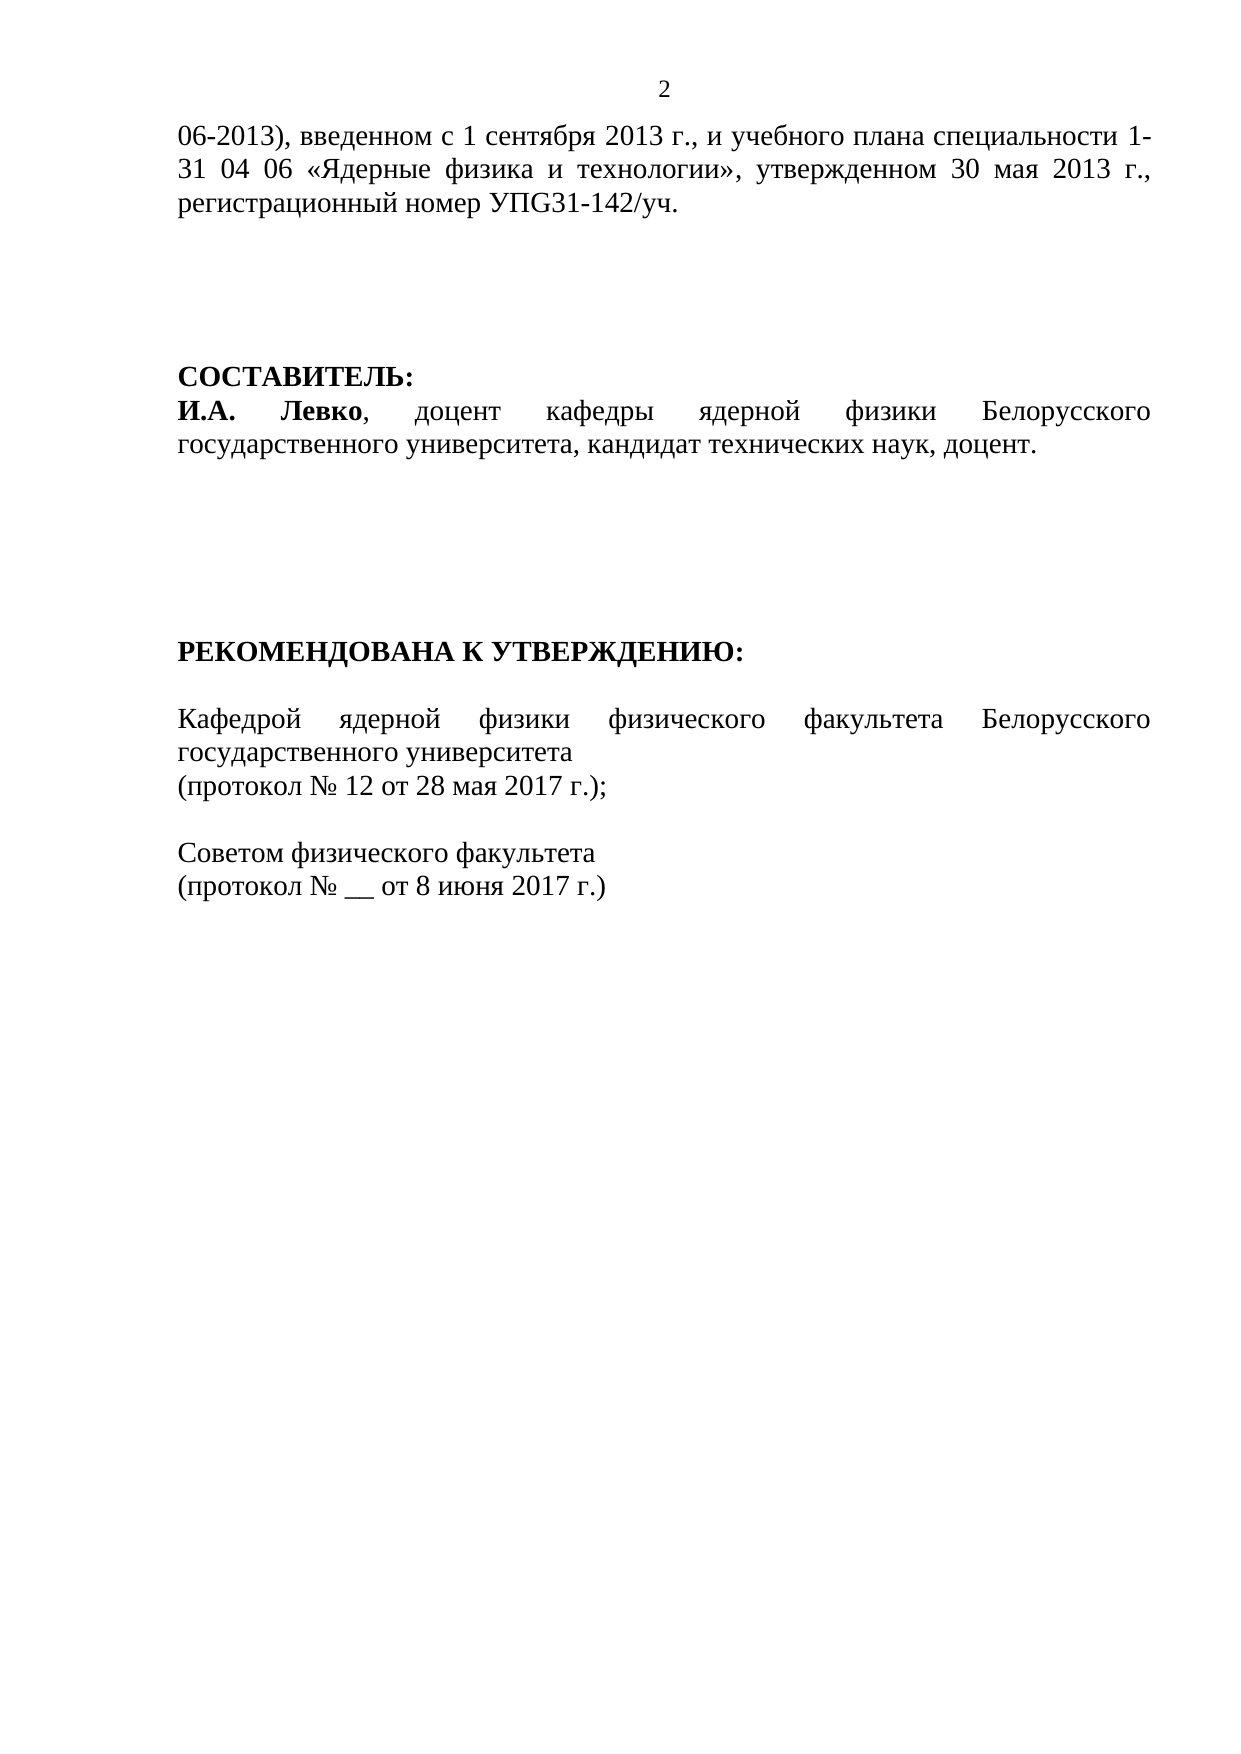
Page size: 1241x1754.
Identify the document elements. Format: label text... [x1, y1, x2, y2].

text И.А. Левко, доцент кафедры ядерной физики Белорусского государственного университета, кандидат технических наук, доцент. [177, 393, 1152, 460]
text (протокол № 12 от 28 мая .); [177, 768, 1152, 801]
subtitle РЕКОМЕНДОВАНА К УТВЕРЖДЕНИЮ: [177, 634, 1152, 667]
text Советом физического факультета [177, 835, 1152, 868]
text (протокол № __ от 8 июня .) [177, 868, 1152, 902]
text Кафедрой ядерной физики физического факультета Белорусского государственного университета [177, 701, 1152, 768]
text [177, 118, 1152, 219]
text Составитель: [177, 359, 1152, 393]
